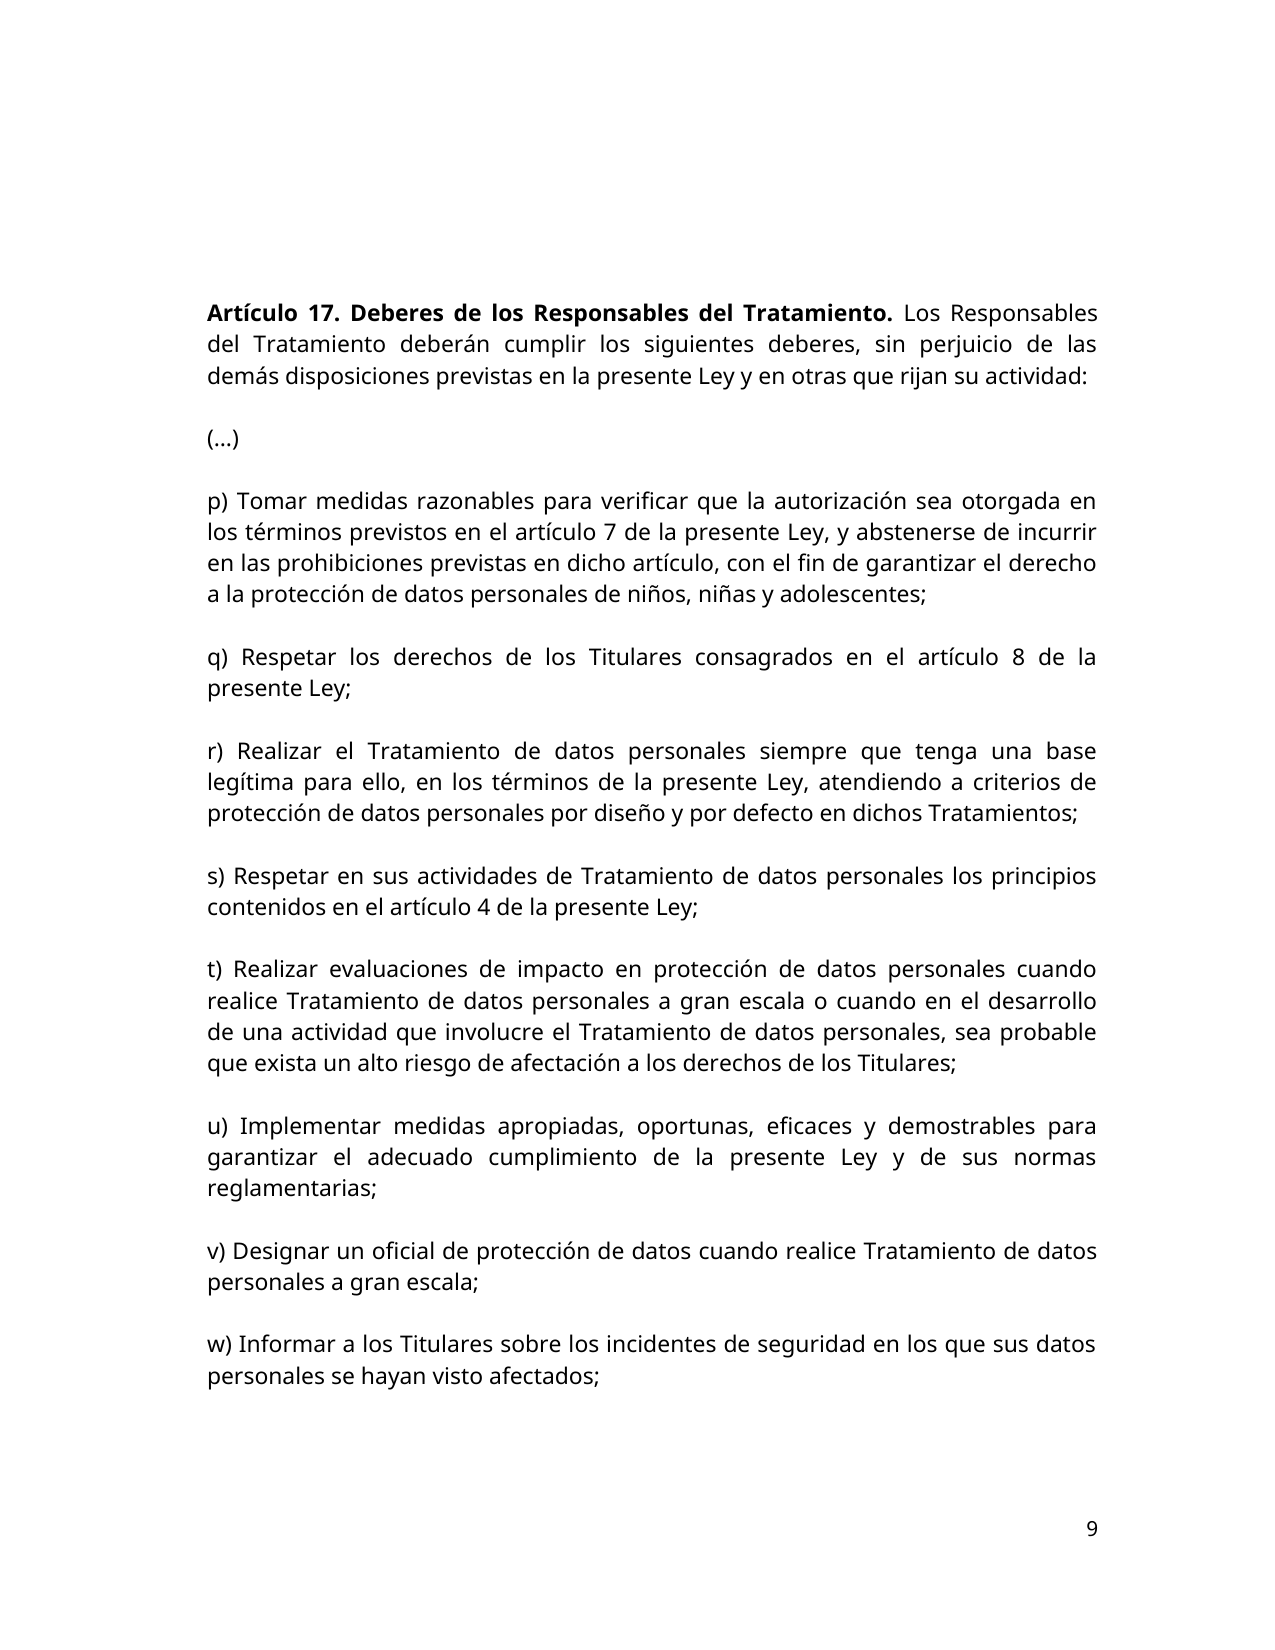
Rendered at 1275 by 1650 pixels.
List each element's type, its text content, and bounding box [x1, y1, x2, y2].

text (…) [207, 422, 1098, 453]
text v) Designar un oficial de protección de datos cuando realice Tratamiento de datos personales a gran escala; [207, 1234, 1098, 1297]
text q) Respetar los derechos de los Titulares consagrados en el artículo 8 de la presente Ley; [207, 641, 1098, 703]
text p) Tomar medidas razonables para verificar que la autorización sea otorgada en los términos previstos en el artículo 7 de la presente Ley, y abstenerse de incurrir en las prohibiciones previstas en dicho artículo, con el fin de garantizar el derecho a la protección de datos personales de niños, niñas y adolescentes; [207, 484, 1098, 609]
text t) Realizar evaluaciones de impacto en protección de datos personales cuando realice Tratamiento de datos personales a gran escala o cuando en el desarrollo de una actividad que involucre el Tratamiento de datos personales, sea probable que exista un alto riesgo de afectación a los derechos de los Titulares; [207, 953, 1098, 1078]
text Artículo 17. Deberes de los Responsables del Tratamiento. Los Responsables del Tratamiento deberán cumplir los siguientes deberes, sin perjuicio de las demás disposiciones previstas en la presente Ley y en otras que rijan su actividad: [207, 297, 1098, 391]
text s) Respetar en sus actividades de Tratamiento de datos personales los principios contenidos en el artículo 4 de la presente Ley; [207, 859, 1098, 922]
text w) Informar a los Titulares sobre los incidentes de seguridad en los que sus datos personales se hayan visto afectados; [207, 1328, 1098, 1391]
text u) Implementar medidas apropiadas, oportunas, eficaces y demostrables para garantizar el adecuado cumplimiento de la presente Ley y de sus normas reglamentarias; [207, 1109, 1098, 1203]
text r) Realizar el Tratamiento de datos personales siempre que tenga una base legítima para ello, en los términos de la presente Ley, atendiendo a criterios de protección de datos personales por diseño y por defecto en dichos Tratamientos; [207, 734, 1098, 828]
